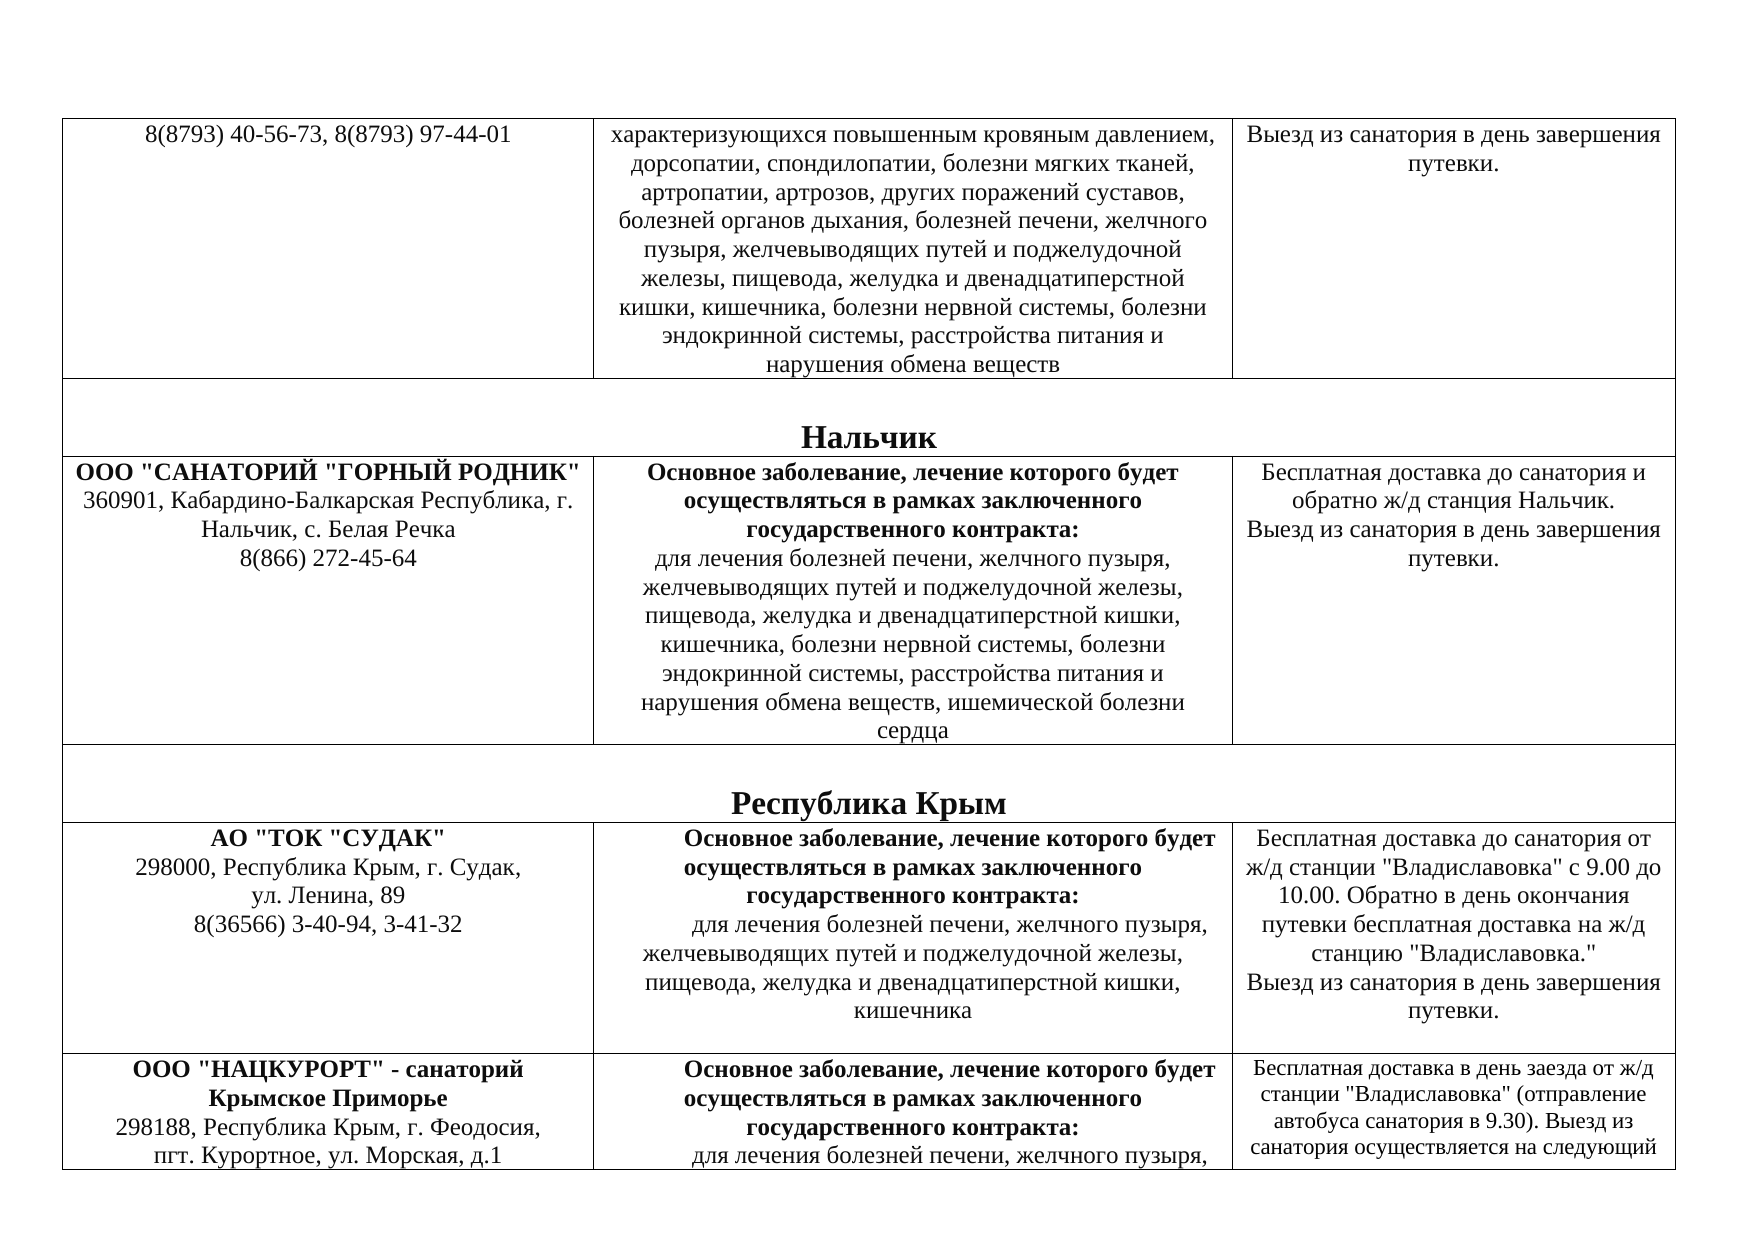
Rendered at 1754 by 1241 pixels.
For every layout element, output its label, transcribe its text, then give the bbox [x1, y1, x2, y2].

table_cell Основное заболевание, лечение которого будет осуществляться в рамках заключенного государственного контракта: для лечения болезней печени, желчного пузыря, желчевыводящих путей и поджелудочной железы, пищевода, желудка и двенадцатиперстной кишки, кишечника, болезни нервной системы, болезни эндокринной системы, расстройства питания и нарушения обмена веществ, ишемической болезни сердца [594, 457, 1232, 744]
table_cell Бесплатная доставка до санатория от ж/д станции "Владиславовка" с 9.00 до 10.00. Обратно в день окончания путевки бесплатная доставка на ж/д станцию "Владиславовка." Выезд из санатория в день завершения путевки. [1233, 823, 1675, 1053]
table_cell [594, 119, 1232, 378]
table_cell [63, 1054, 593, 1169]
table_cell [1233, 119, 1675, 378]
table_cell Нальчик [63, 379, 1675, 456]
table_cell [63, 119, 593, 378]
table_cell ООО "САНАТОРИЙ "ГОРНЫЙ РОДНИК" 360901, Кабардино-Балкарская Республика, г. Нальчик, с. Белая Речка 8(866) 272-45-64 [63, 457, 593, 744]
table_cell Бесплатная доставка до санатория и обратно ж/д станция Нальчик. Выезд из санатория в день завершения путевки. [1233, 457, 1675, 744]
table_cell Республика Крым [63, 745, 1675, 822]
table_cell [594, 1054, 1232, 1169]
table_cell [1233, 1054, 1675, 1169]
table_cell АО "ТОК "СУДАК" 298000, Республика Крым, г. Судак, ул. Ленина, 89 8(36566) 3-40-94, 3-41-32 [63, 823, 593, 1053]
